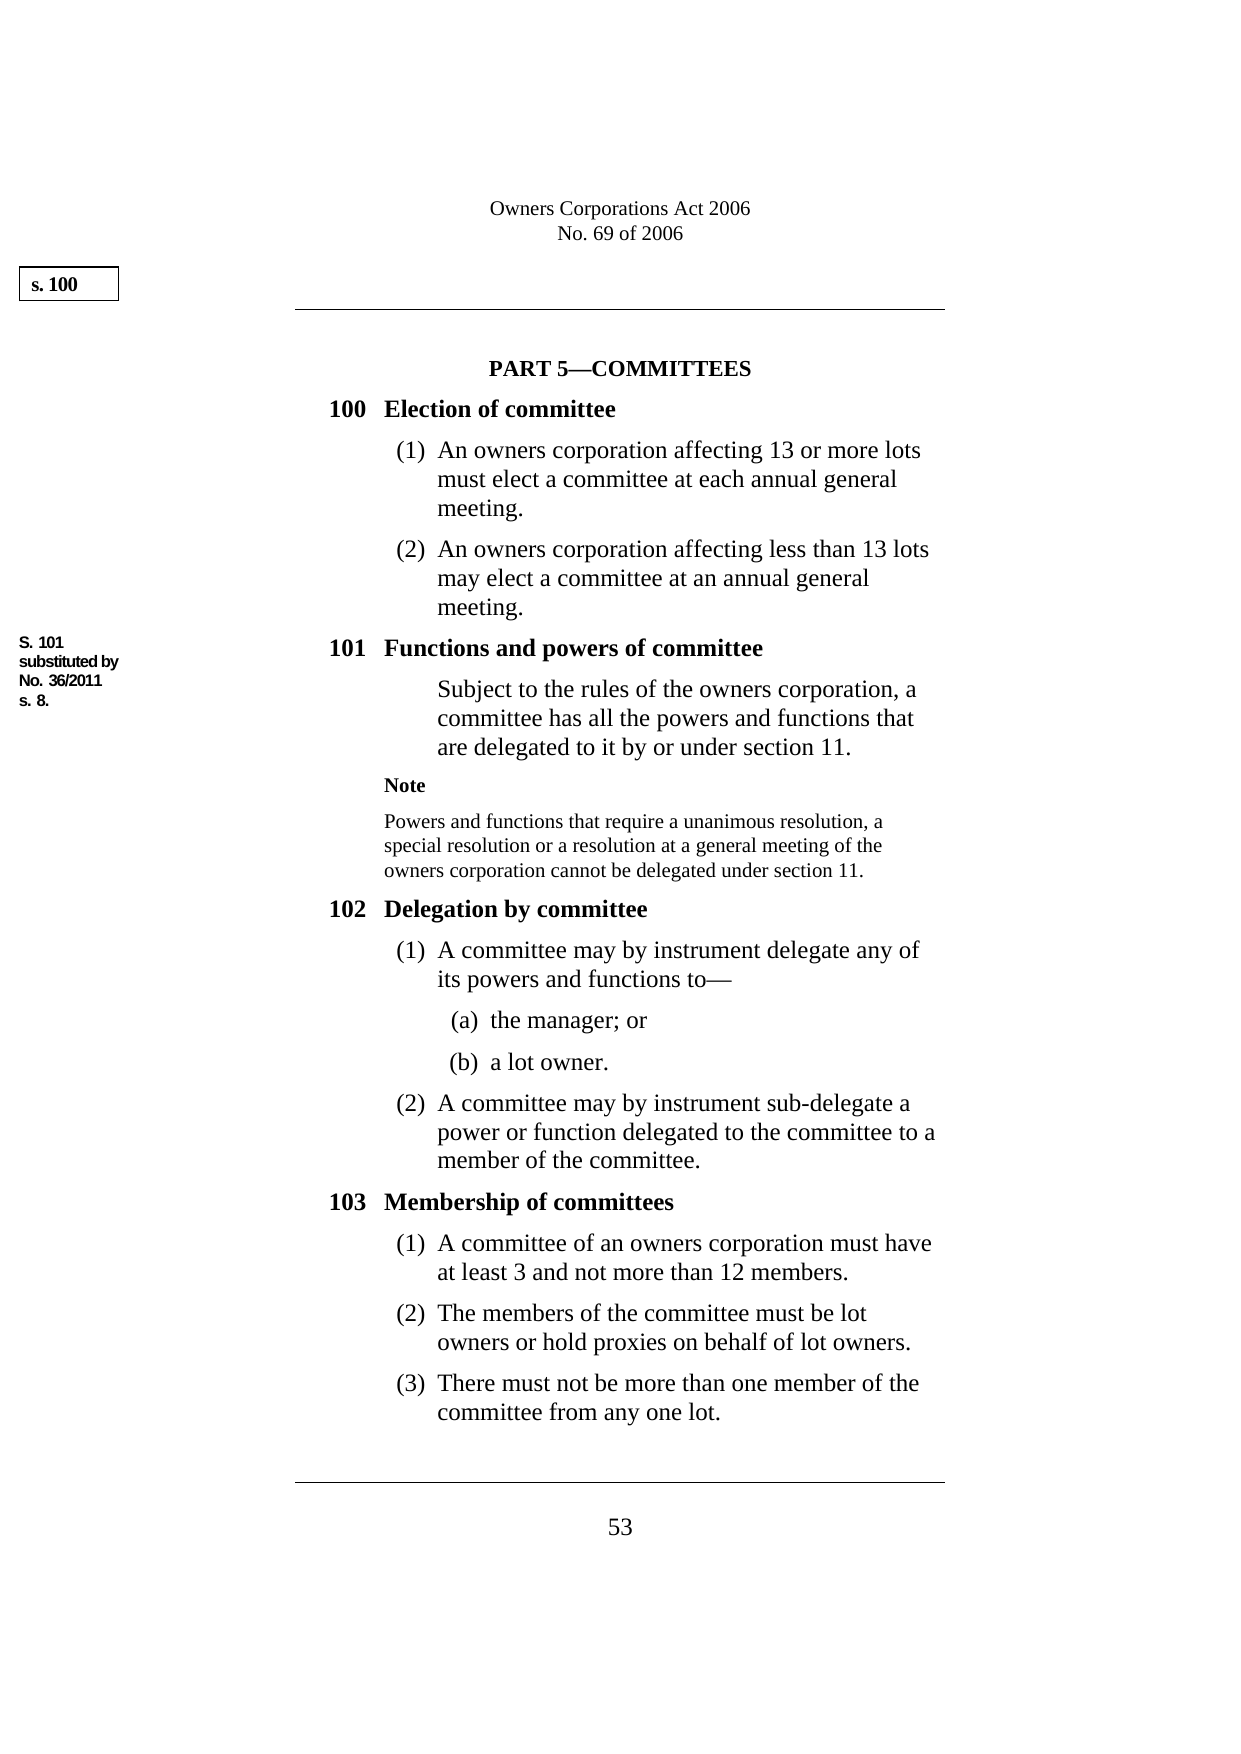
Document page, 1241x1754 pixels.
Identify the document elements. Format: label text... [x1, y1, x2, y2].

text s. 100 [29, 269, 118, 298]
subtitle (2) A committee may by instrument sub-delegate a power or function delegated to the committee to a member of the committee. [295, 1088, 945, 1174]
text S. 101 substituted by No. 36/2011 s. 8. [19, 633, 119, 709]
subtitle (a) the manager; or [295, 1005, 945, 1034]
subtitle 102 Delegation by committee [295, 894, 945, 923]
subtitle Part 5—Committees [295, 355, 945, 382]
text Note [384, 773, 945, 797]
subtitle 103 Membership of committees [295, 1187, 945, 1215]
subtitle (b) a lot owner. [295, 1047, 945, 1075]
subtitle (1) An owners corporation affecting 13 or more lots must elect a committee at each annual general meeting. [295, 435, 945, 522]
text Subject to the rules of the owners corporation, a committee has all the powers and functions that are delegated to it by or under section 11. [437, 674, 945, 760]
text Powers and functions that require a unanimous resolution, a special resolution or a resolution at a general meeting of the owners corporation cannot be delegated under section 11. [384, 809, 945, 882]
subtitle (2) An owners corporation affecting less than 13 lots may elect a committee at an annual general meeting. [295, 534, 945, 620]
subtitle (1) A committee of an owners corporation must have at least 3 and not more than 12 members. [295, 1228, 945, 1285]
subtitle (1) A committee may by instrument delegate any of its powers and functions to— [295, 935, 945, 993]
subtitle 101 Functions and powers of committee [295, 633, 945, 662]
subtitle (3) There must not be more than one member of the committee from any one lot. [295, 1368, 945, 1425]
subtitle (2) The members of the committee must be lot owners or hold proxies on behalf of lot owners. [295, 1298, 945, 1355]
subtitle 100 Election of committee [295, 394, 945, 423]
